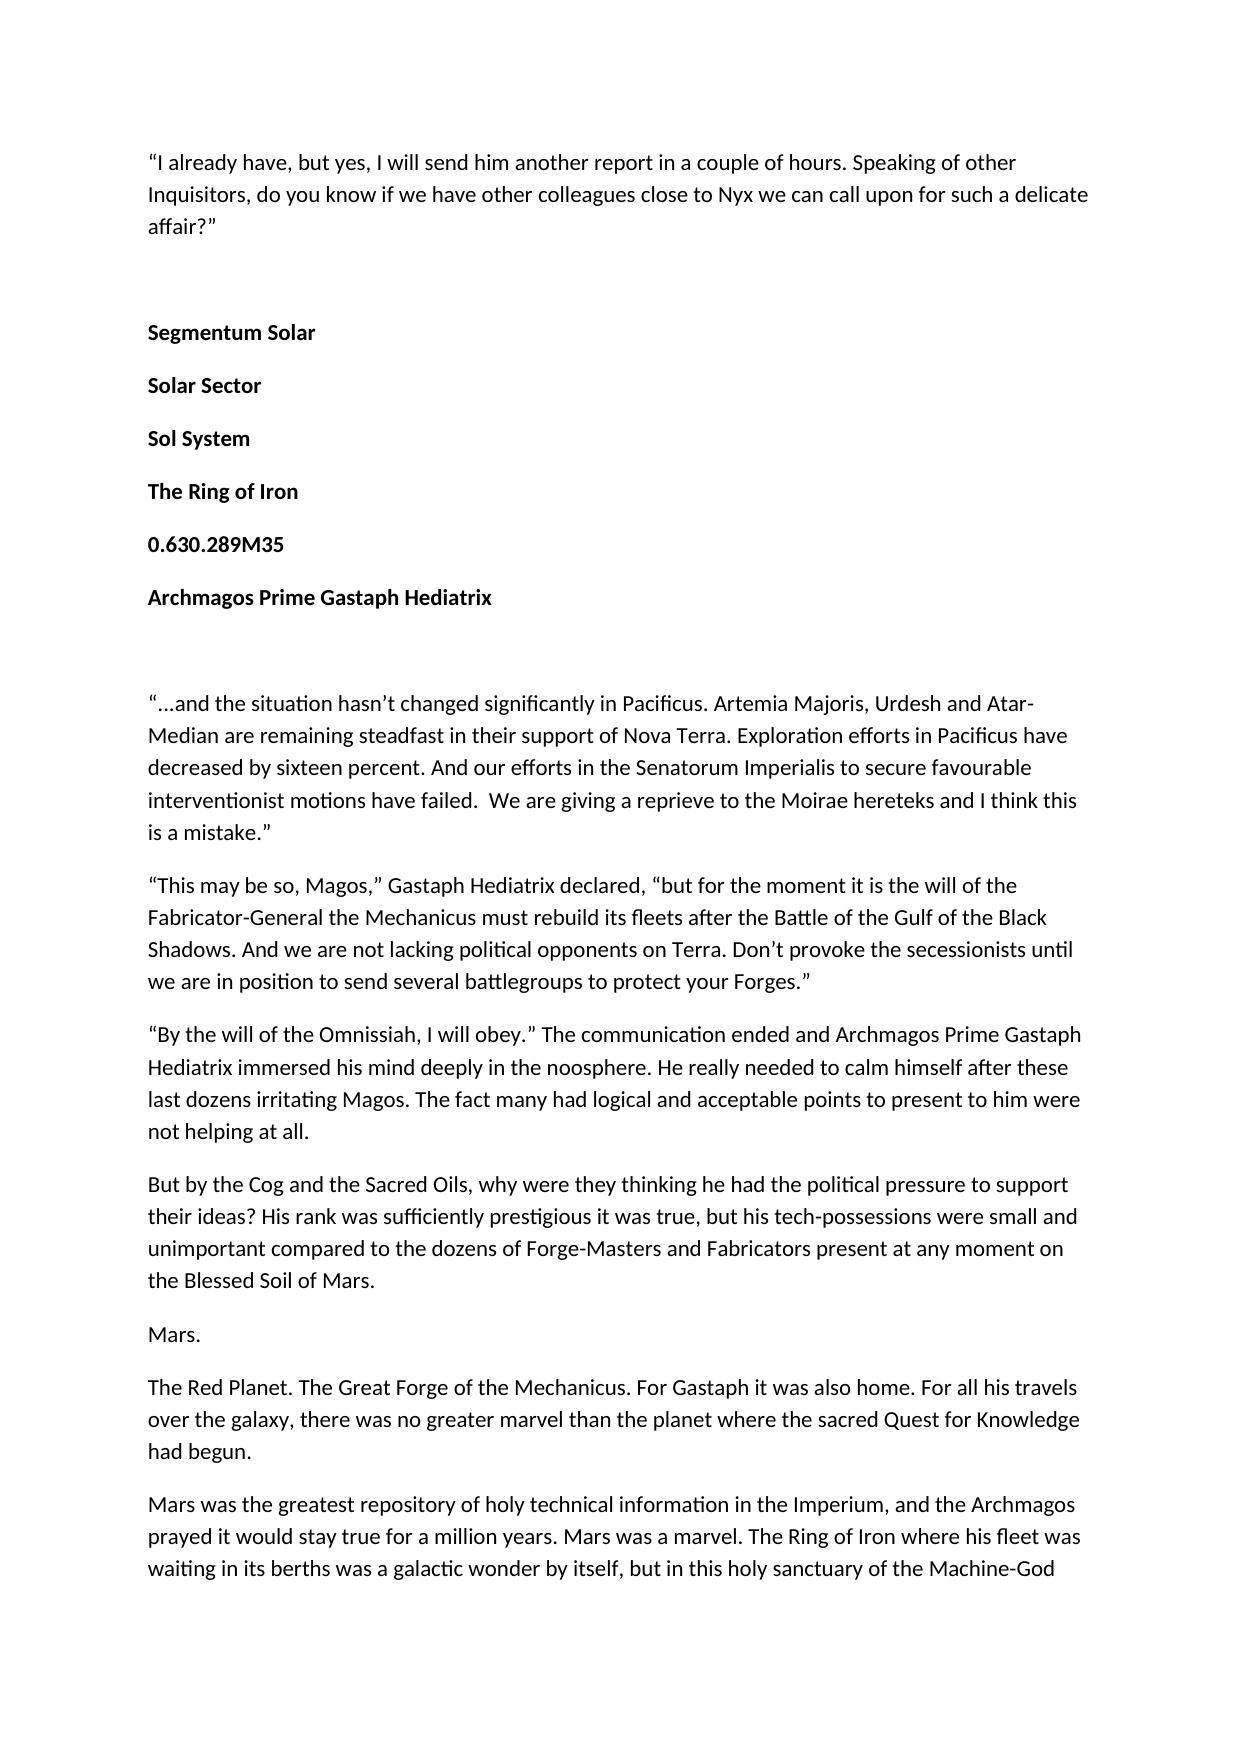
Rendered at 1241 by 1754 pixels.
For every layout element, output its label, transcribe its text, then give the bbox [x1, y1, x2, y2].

text “...and the situation hasn’t changed significantly in Pacificus. Artemia Majoris, Urdesh and Atar-Median are remaining steadfast in their support of Nova Terra. Exploration efforts in Pacificus have decreased by sixteen percent. And our efforts in the Senatorum Imperialis to secure favourable interventionist motions have failed. We are giving a reprieve to the Moirae hereteks and I think this is a mistake.” [148, 689, 1093, 846]
text Solar Sector [148, 371, 1093, 399]
text But by the Cog and the Sacred Oils, why were they thinking he had the political pressure to support their ideas? His rank was sufficiently prestigious it was true, but his tech-possessions were small and unimportant compared to the dozens of Forge-Masters and Fabricators present at any moment on the Blessed Soil of Mars. [148, 1170, 1093, 1295]
text 0.630.289M35 [148, 530, 1093, 558]
text The Ring of Iron [148, 477, 1093, 505]
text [148, 1490, 1093, 1582]
text “I already have, but yes, I will send him another report in a couple of hours. Speaking of other Inquisitors, do you know if we have other colleagues close to Nyx we can call upon for such a delicate affair?” [148, 148, 1093, 240]
text “This may be so, Magos,” Gastaph Hediatrix declared, “but for the moment it is the will of the Fabricator-General the Mechanicus must rebuild its fleets after the Battle of the Gulf of the Black Shadows. And we are not lacking political opponents on Terra. Don’t provoke the secessionists until we are in position to send several battlegroups to protect your Forges.” [148, 871, 1093, 996]
text The Red Planet. The Great Forge of the Mechanicus. For Gastaph it was also home. For all his travels over the galaxy, there was no greater marvel than the planet where the sacred Quest for Knowledge had begun. [148, 1373, 1093, 1465]
text Mars. [148, 1320, 1093, 1348]
text Segmentum Solar [148, 318, 1093, 346]
text “By the will of the Omnissiah, I will obey.” The communication ended and Archmagos Prime Gastaph Hediatrix immersed his mind deeply in the noosphere. He really needed to calm himself after these last dozens irritating Magos. The fact many had logical and acceptable points to present to him were not helping at all. [148, 1021, 1093, 1145]
text Sol System [148, 424, 1093, 452]
text Archmagos Prime Gastaph Hediatrix [148, 583, 1093, 611]
